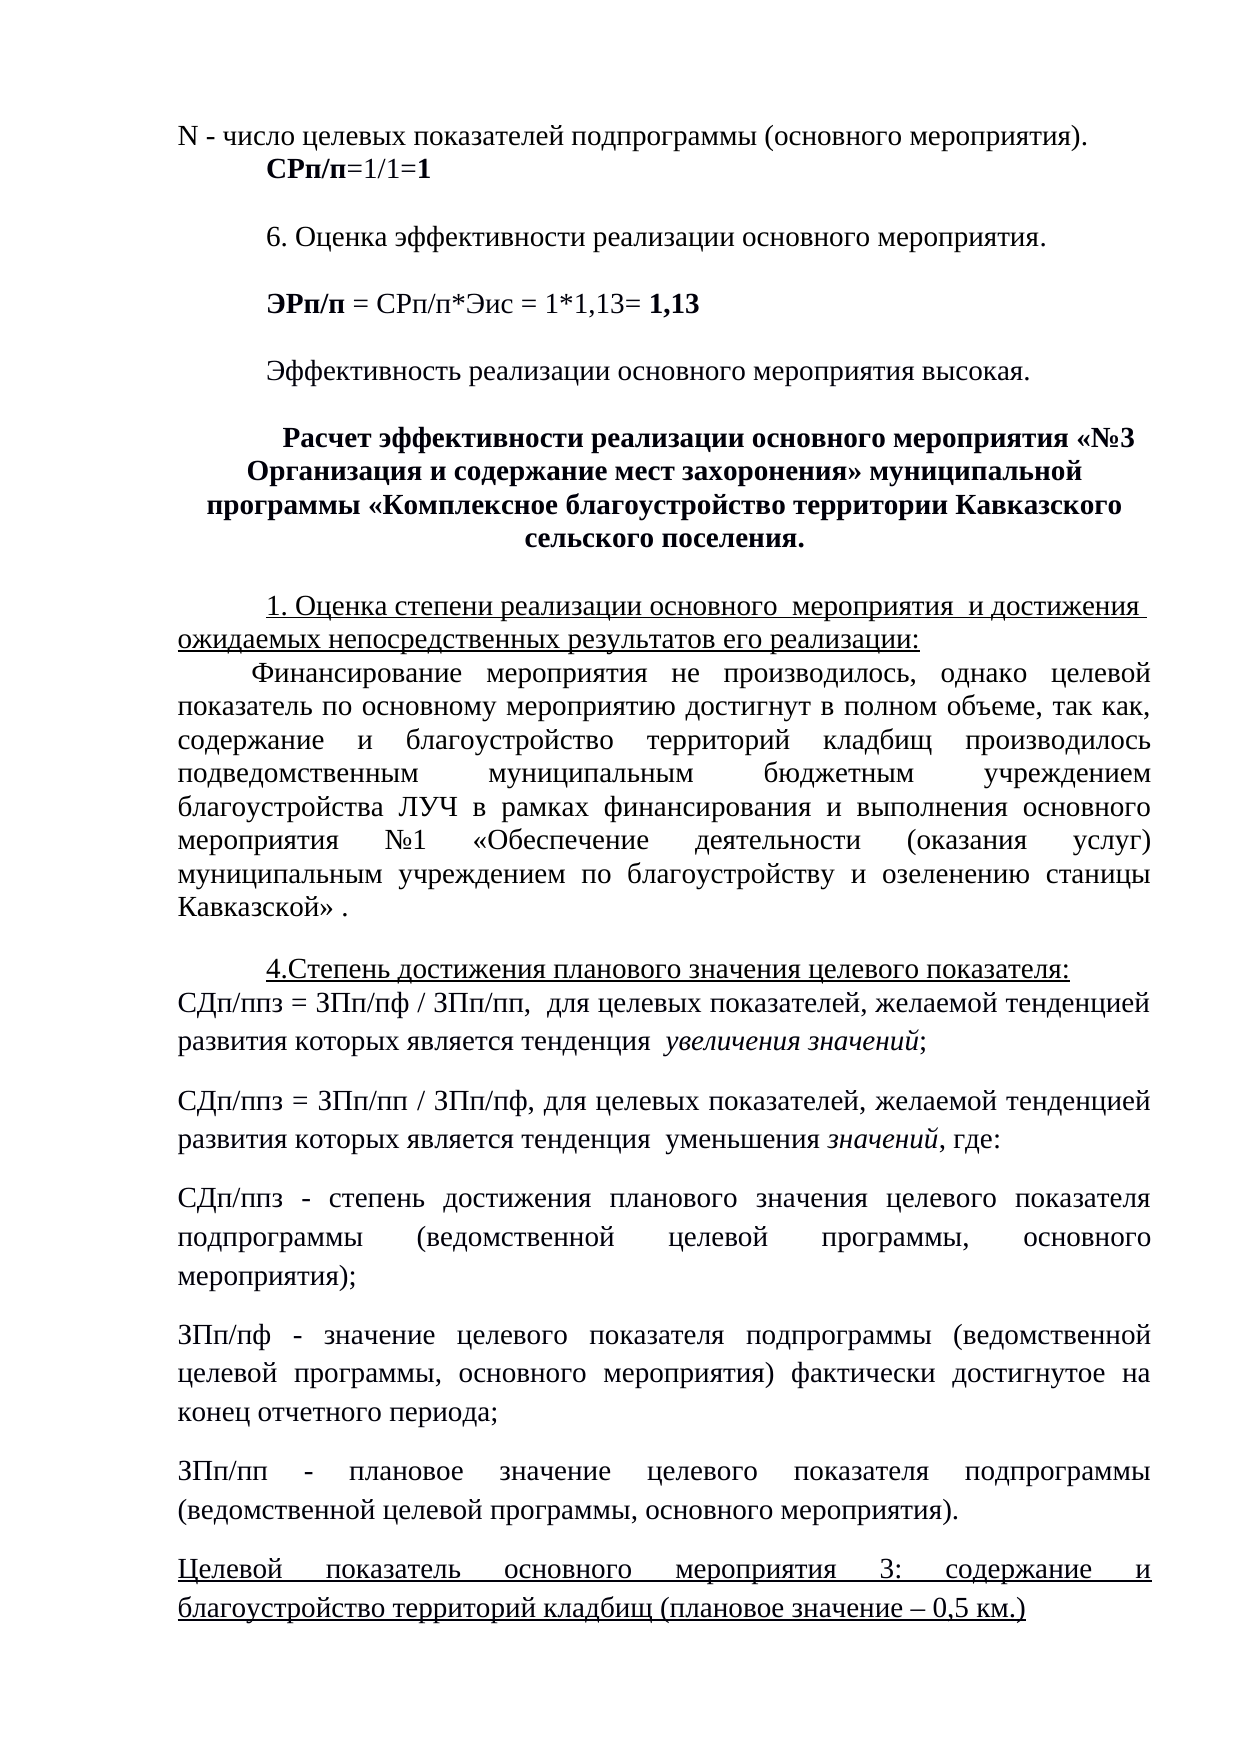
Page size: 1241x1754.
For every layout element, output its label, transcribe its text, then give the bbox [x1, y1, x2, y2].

text 1. Оценка степени реализации основного мероприятия и достижения ожидаемых непосредственных результатов его реализации: [177, 588, 1152, 655]
text СДп/ппз - степень достижения планового значения целевого показателя подпрограммы (ведомственной целевой программы, основного мероприятия); [177, 1181, 1152, 1291]
text Финансирование мероприятия не производилось, однако целевой показатель по основному мероприятию достигнут в полном объеме, так как, содержание и благоустройство территорий кладбищ производилось подведомственным муниципальным бюджетным учреждением благоустройства ЛУЧ в рамках финансирования и выполнения основного мероприятия №1 «Обеспечение деятельности (оказания услуг) муниципальным учреждением по благоустройству и озеленению станицы Кавказской» . [177, 655, 1152, 923]
text СДп/ппз = ЗПп/пф / ЗПп/пп, для целевых показателей, желаемой тенденцией развития которых является тенденция увеличения значений; [177, 985, 1152, 1057]
text Эффективность реализации основного мероприятия высокая. [177, 353, 1152, 386]
text Целевой показатель основного мероприятия 3: содержание и благоустройство территорий кладбищ (плановое значение – 0,5 км.) [177, 1581, 1152, 1623]
text ЗПп/пф - значение целевого показателя подпрограммы (ведомственной целевой программы, основного мероприятия) фактически достигнутое на конец отчетного периода; [177, 1317, 1152, 1428]
text ЗПп/пп - плановое значение целевого показателя подпрограммы (ведомственной целевой программы, основного мероприятия). [177, 1453, 1152, 1526]
text N - число целевых показателей подпрограммы (основного мероприятия). [177, 118, 1152, 152]
text 4.Степень достижения планового значения целевого показателя: [177, 951, 1152, 985]
text Целевой показатель основного мероприятия 3: содержание и благоустройство территорий кладбищ (плановое значение – 0,5 км.) [177, 1551, 1152, 1580]
text Расчет эффективности реализации основного мероприятия «№3 Организация и содержание мест захоронения» муниципальной программы «Комплексное благоустройство территории Кавказского сельского поселения. [177, 420, 1152, 554]
text ЭРп/п = СРп/п*Эис = 1*1,13= 1,13 [177, 286, 1152, 319]
text 6. Оценка эффективности реализации основного мероприятия. [177, 219, 1152, 252]
text СРп/п=1/1=1 [177, 152, 1152, 185]
text СДп/ппз = ЗПп/пп / ЗПп/пф, для целевых показателей, желаемой тенденцией развития которых является тенденция уменьшения значений, где: [177, 1083, 1152, 1155]
